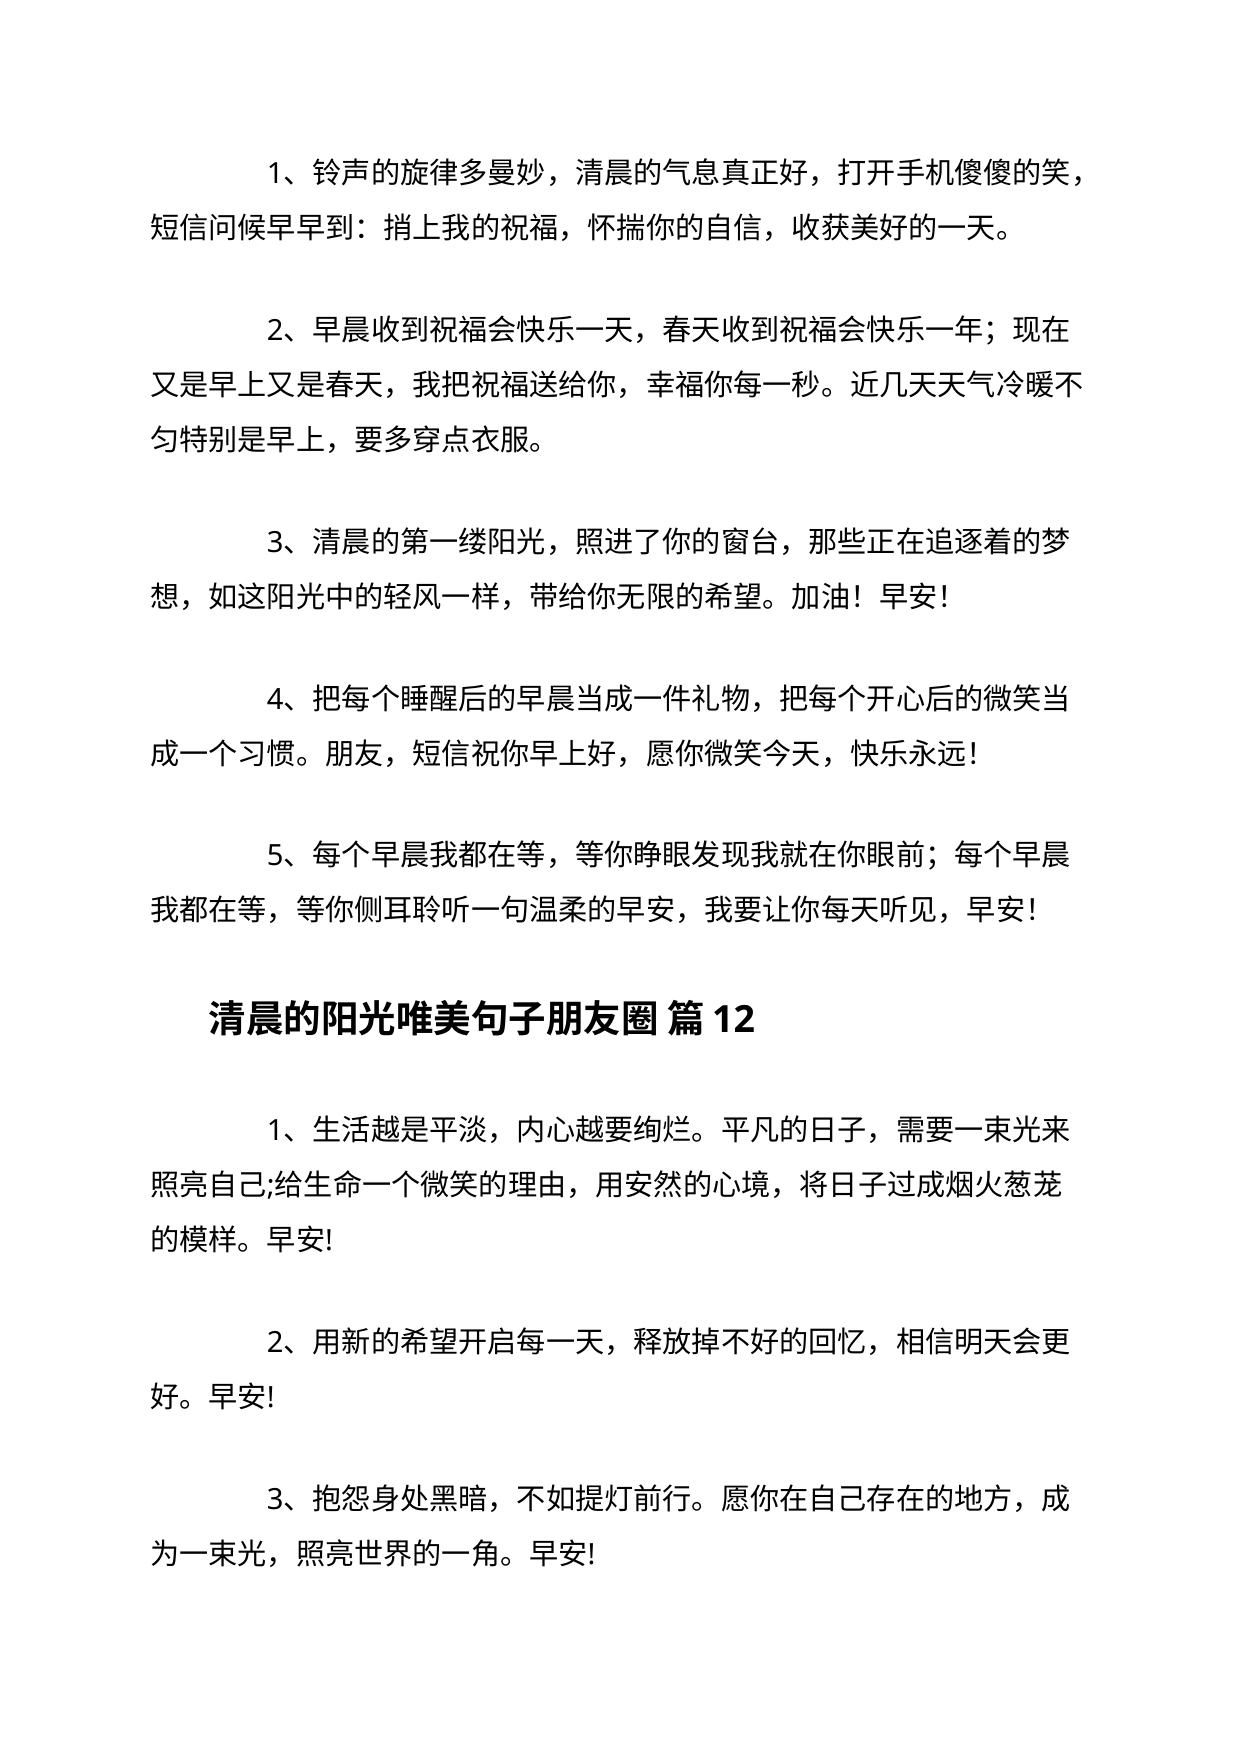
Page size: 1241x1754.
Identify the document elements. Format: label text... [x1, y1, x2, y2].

text 1、生活越是平淡，内心越要绚烂。平凡的日子，需要一束光来照亮自己;给生命一个微笑的理由，用安然的心境，将日子过成烟火葱茏的模样。早安! [150, 1106, 1090, 1259]
text 3、抱怨身处黑暗，不如提灯前行。愿你在自己存在的地方，成为一束光，照亮世界的一角。早安! [150, 1475, 1090, 1573]
text 5、每个早晨我都在等，等你睁眼发现我就在你眼前；每个早晨我都在等，等你侧耳聆听一句温柔的早安，我要让你每天听见，早安！ [150, 832, 1090, 929]
text 2、用新的希望开启每一天，释放掉不好的回忆，相信明天会更好。早安! [150, 1318, 1090, 1416]
text 4、把每个睡醒后的早晨当成一件礼物，把每个开心后的微笑当成一个习惯。朋友，短信祝你早上好，愿你微笑今天，快乐永远！ [150, 675, 1090, 772]
text 1、铃声的旋律多曼妙，清晨的气息真正好，打开手机傻傻的笑，短信问候早早到：捎上我的祝福，怀揣你的自信，收获美好的一天。 [150, 150, 1090, 247]
text 3、清晨的第一缕阳光，照进了你的窗台，那些正在追逐着的梦想，如这阳光中的轻风一样，带给你无限的希望。加油！早安！ [150, 518, 1090, 616]
text 2、早晨收到祝福会快乐一天，春天收到祝福会快乐一年；现在又是早上又是春天，我把祝福送给你，幸福你每一秒。近几天天气冷暖不匀特别是早上，要多穿点衣服。 [150, 307, 1090, 459]
text 清晨的阳光唯美句子朋友圈 篇12 [150, 989, 1090, 1043]
